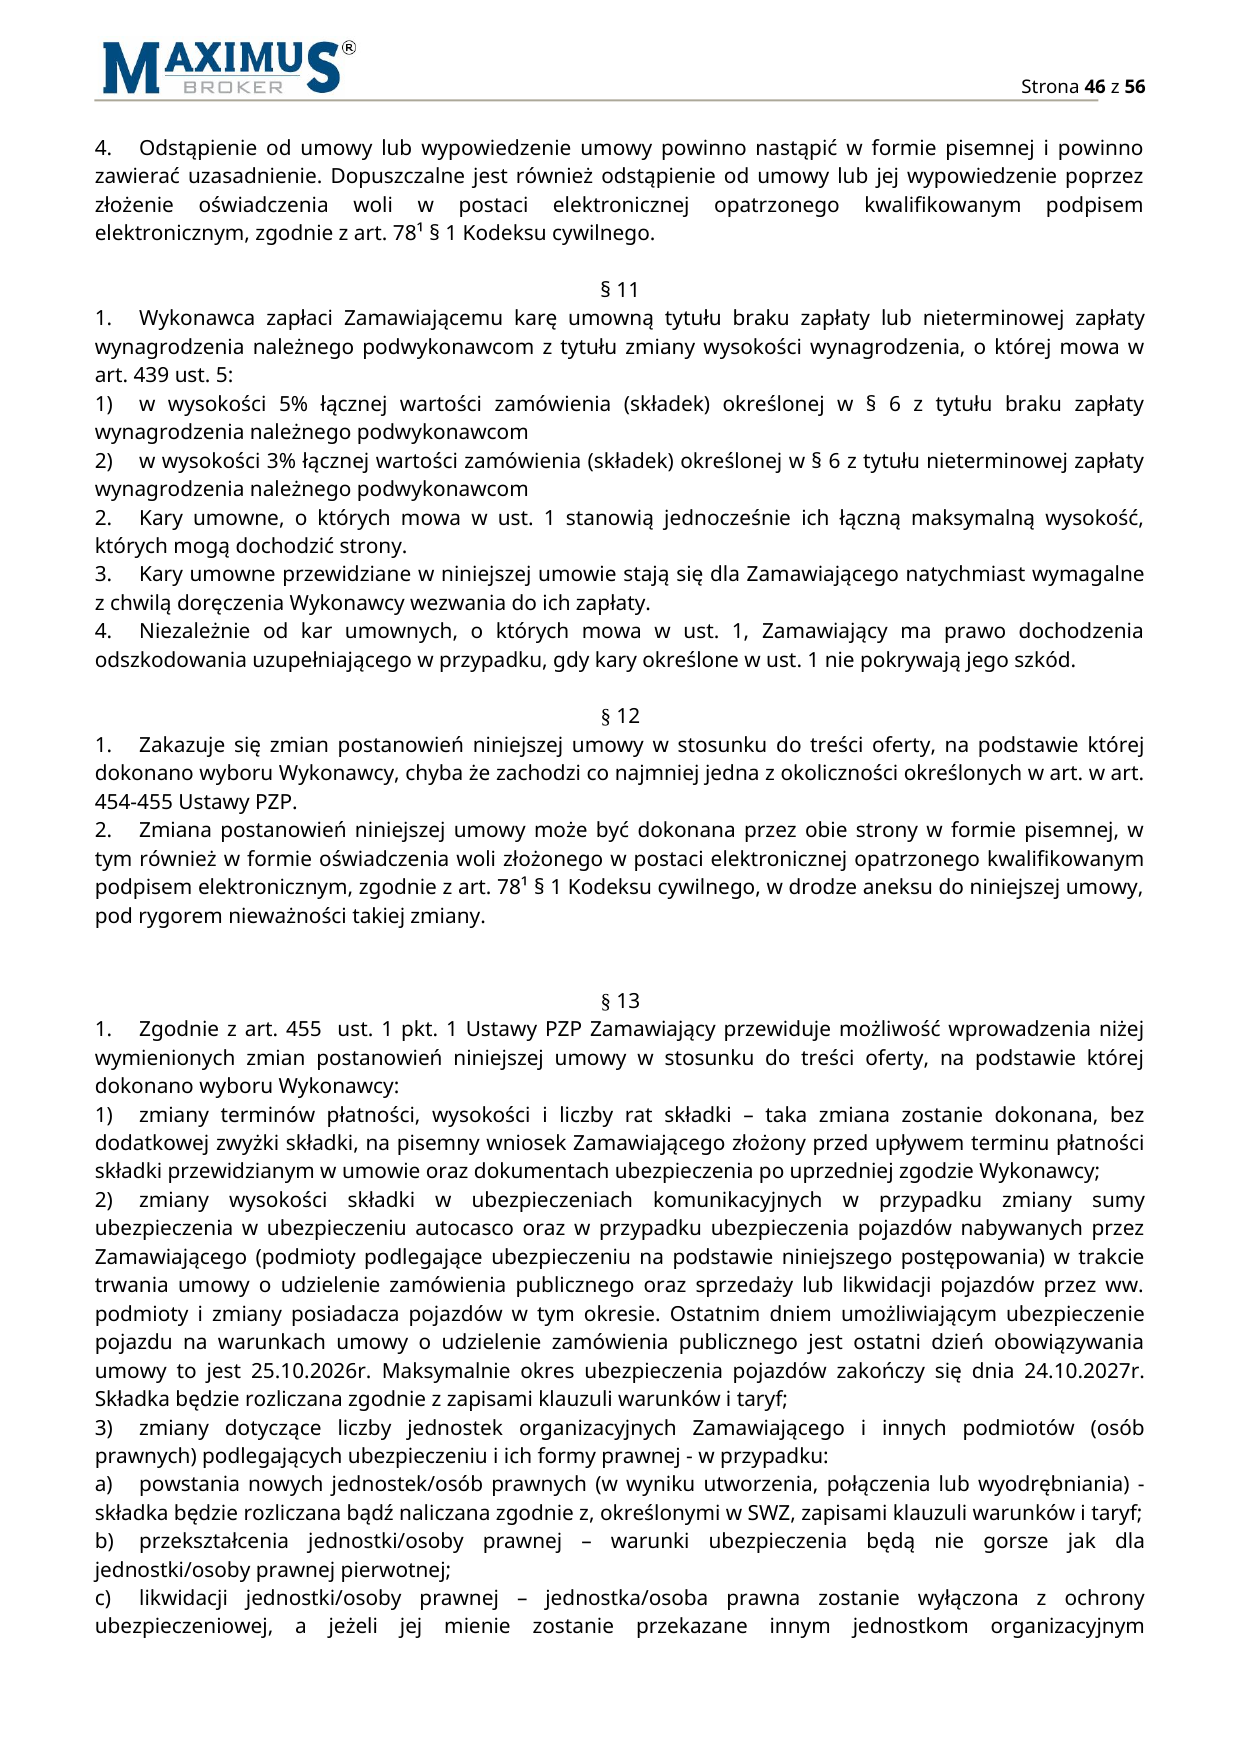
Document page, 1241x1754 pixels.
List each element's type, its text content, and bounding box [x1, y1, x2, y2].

list przekształcenia jednostki/osoby prawnej – warunki ubezpieczenia będą nie gorsze jak dla jednostki/osoby prawnej pierwotnej; [94, 1526, 1146, 1583]
list Kary umowne, o których mowa w ust. 1 stanowią jednocześnie ich łączną maksymalną wysokość, których mogą dochodzić strony. [94, 503, 1146, 559]
list zmiany dotyczące liczby jednostek organizacyjnych Zamawiającego i innych podmiotów (osób prawnych) podlegających ubezpieczeniu i ich formy prawnej - w przypadku: [94, 1413, 1146, 1469]
list Zmiana postanowień niniejszej umowy może być dokonana przez obie strony w formie pisemnej, w tym również w formie oświadczenia woli złożonego w postaci elektronicznej opatrzonego kwalifikowanym podpisem elektronicznym, zgodnie z art. 78¹ § 1 Kodeksu cywilnego, w drodze aneksu do niniejszej umowy, pod rygorem nieważności takiej zmiany. [94, 815, 1146, 929]
list w wysokości 5% łącznej wartości zamówienia (składek) określonej w § 6 z tytułu braku zapłaty wynagrodzenia należnego podwykonawcom [94, 389, 1146, 446]
list zmiany wysokości składki w ubezpieczeniach komunikacyjnych w przypadku zmiany sumy ubezpieczenia w ubezpieczeniu autocasco oraz w przypadku ubezpieczenia pojazdów nabywanych przez Zamawiającego (podmioty podlegające ubezpieczeniu na podstawie niniejszego postępowania) w trakcie trwania umowy o udzielenie zamówienia publicznego oraz sprzedaży lub likwidacji pojazdów przez ww. podmioty i zmiany posiadacza pojazdów w tym okresie. Ostatnim dniem umożliwiającym ubezpieczenie pojazdu na warunkach umowy o udzielenie zamówienia publicznego jest ostatni dzień obowiązywania umowy to jest 25.10.2026r. Maksymalnie okres ubezpieczenia pojazdów zakończy się dnia 24.10.2027r. Składka będzie rozliczana zgodnie z zapisami klauzuli warunków i taryf; [94, 1185, 1146, 1413]
picture [97, 36, 362, 98]
list zmiany terminów płatności, wysokości i liczby rat składki – taka zmiana zostanie dokonana, bez dodatkowej zwyżki składki, na pisemny wniosek Zamawiającego złożony przed upływem terminu płatności składki przewidzianym w umowie oraz dokumentach ubezpieczenia po uprzedniej zgodzie Wykonawcy; [94, 1100, 1146, 1185]
list Zakazuje się zmian postanowień niniejszej umowy w stosunku do treści oferty, na podstawie której dokonano wyboru Wykonawcy, chyba że zachodzi co najmniej jedna z okoliczności określonych w art. w art. 454-455 Ustawy PZP. [94, 730, 1146, 815]
text § 11 [94, 275, 1146, 303]
list Zgodnie z art. 455 ust. 1 pkt. 1 Ustawy PZP Zamawiający przewiduje możliwość wprowadzenia niżej wymienionych zmian postanowień niniejszej umowy w stosunku do treści oferty, na podstawie której dokonano wyboru Wykonawcy: [94, 1014, 1146, 1100]
text 12 [94, 702, 1146, 730]
list powstania nowych jednostek/osób prawnych (w wyniku utworzenia, połączenia lub wyodrębniania) - składka będzie rozliczana bądź naliczana zgodnie z, określonymi w SWZ, zapisami klauzuli warunków i taryf; [94, 1469, 1146, 1526]
list Kary umowne przewidziane w niniejszej umowie stają się dla Zamawiającego natychmiast wymagalne z chwilą doręczenia Wykonawcy wezwania do ich zapłaty. [94, 559, 1146, 616]
list Niezależnie od kar umownych, o których mowa w ust. 1, Zamawiający ma prawo dochodzenia odszkodowania uzupełniającego w przypadku, gdy kary określone w ust. 1 nie pokrywają jego szkód. [94, 616, 1146, 673]
text 13 [94, 986, 1146, 1014]
list Wykonawca zapłaci Zamawiającemu karę umowną tytułu braku zapłaty lub nieterminowej zapłaty wynagrodzenia należnego podwykonawcom z tytułu zmiany wysokości wynagrodzenia, o której mowa w art. 439 ust. 5: [94, 303, 1146, 389]
list Odstąpienie od umowy lub wypowiedzenie umowy powinno nastąpić w formie pisemnej i powinno zawierać uzasadnienie. Dopuszczalne jest również odstąpienie od umowy lub jej wypowiedzenie poprzez złożenie oświadczenia woli w postaci elektronicznej opatrzonego kwalifikowanym podpisem elektronicznym, zgodnie z art. 78¹ § 1 Kodeksu cywilnego. [94, 133, 1145, 247]
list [94, 1583, 1146, 1640]
list w wysokości 3% łącznej wartości zamówienia (składek) określonej w § 6 z tytułu nieterminowej zapłaty wynagrodzenia należnego podwykonawcom [94, 446, 1146, 503]
